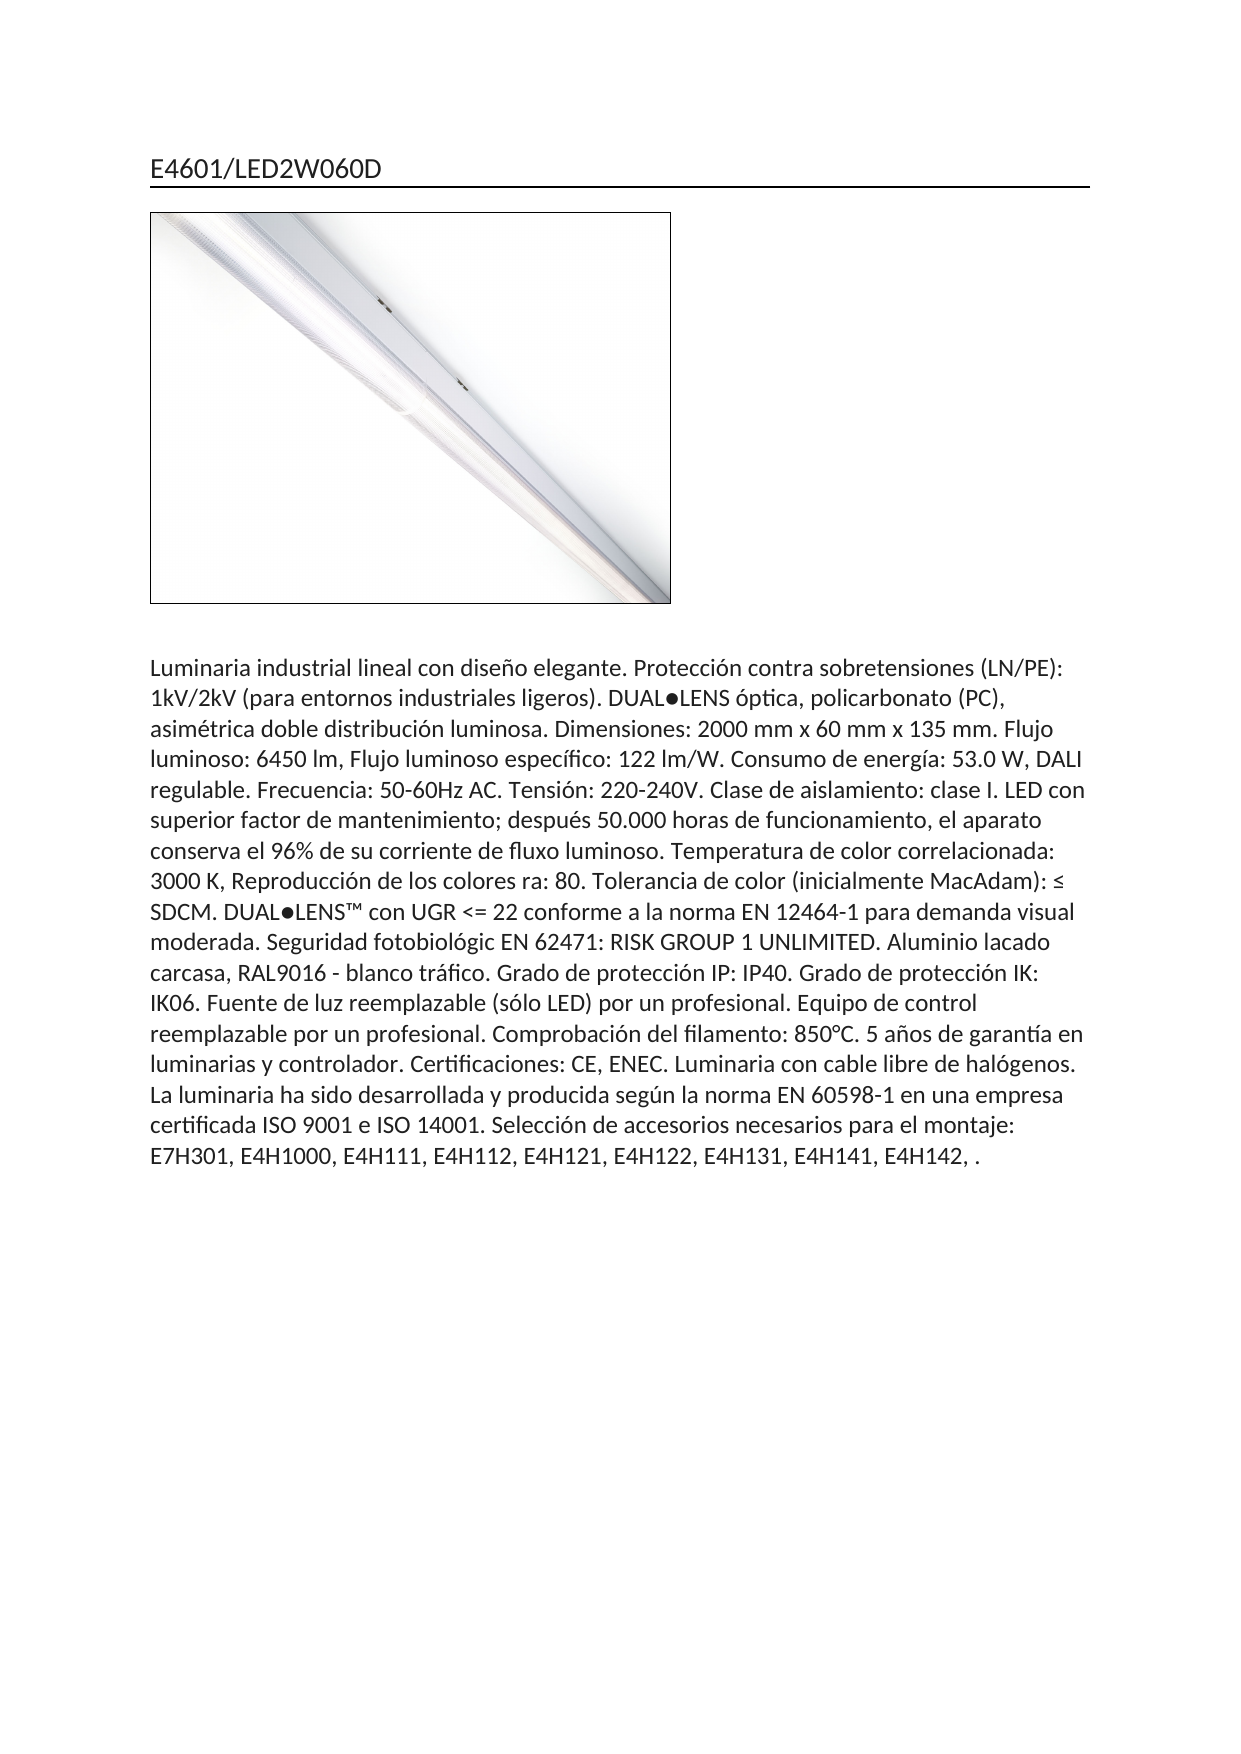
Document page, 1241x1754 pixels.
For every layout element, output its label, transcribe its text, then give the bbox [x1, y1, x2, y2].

text Luminaria industrial lineal con diseño elegante. Protección contra sobretensiones (LN/PE): 1kV/2kV (para entornos industriales ligeros). DUAL●LENS óptica, policarbonato (PC), asimétrica doble distribución luminosa. Dimensiones: 2000 mm x 60 mm x 135 mm. Flujo luminoso: 6450 lm, Flujo luminoso específico: 122 lm/W. Consumo de energía: 53.0 W, DALI regulable. Frecuencia: 50-60Hz AC. Tensión: 220-240V. Clase de aislamiento: clase I. LED con superior factor de mantenimiento; después 50.000 horas de funcionamiento, el aparato conserva el 96% de su corriente de fluxo luminoso. Temperatura de color correlacionada: 3000 K, Reproducción de los colores ra: 80. Tolerancia de color (inicialmente MacAdam): ≤ SDCM. DUAL●LENS™ con UGR <= 22 conforme a la norma EN 12464-1 para demanda visual moderada. Seguridad fotobiológic EN 62471: RISK GROUP 1 UNLIMITED. Aluminio lacado carcasa, RAL9016 - blanco tráfico. Grado de protección IP: IP40. Grado de protección IK: IK06. Fuente de luz reemplazable (sólo LED) por un profesional. Equipo de control reemplazable por un profesional. Comprobación del filamento: 850°C. 5 años de garantía en luminarias y controlador. Certificaciones: CE, ENEC. Luminaria con cable libre de halógenos. La luminaria ha sido desarrollada y producida según la norma EN 60598-1 en una empresa certificada ISO 9001 e ISO 14001. Selección de accesorios necesarios para el montaje: E7H301, E4H1000, E4H111, E4H112, E4H121, E4H122, E4H131, E4H141, E4H142, . [150, 652, 1090, 1171]
picture [151, 213, 670, 603]
text E4601/LED2W060D [150, 150, 1090, 186]
